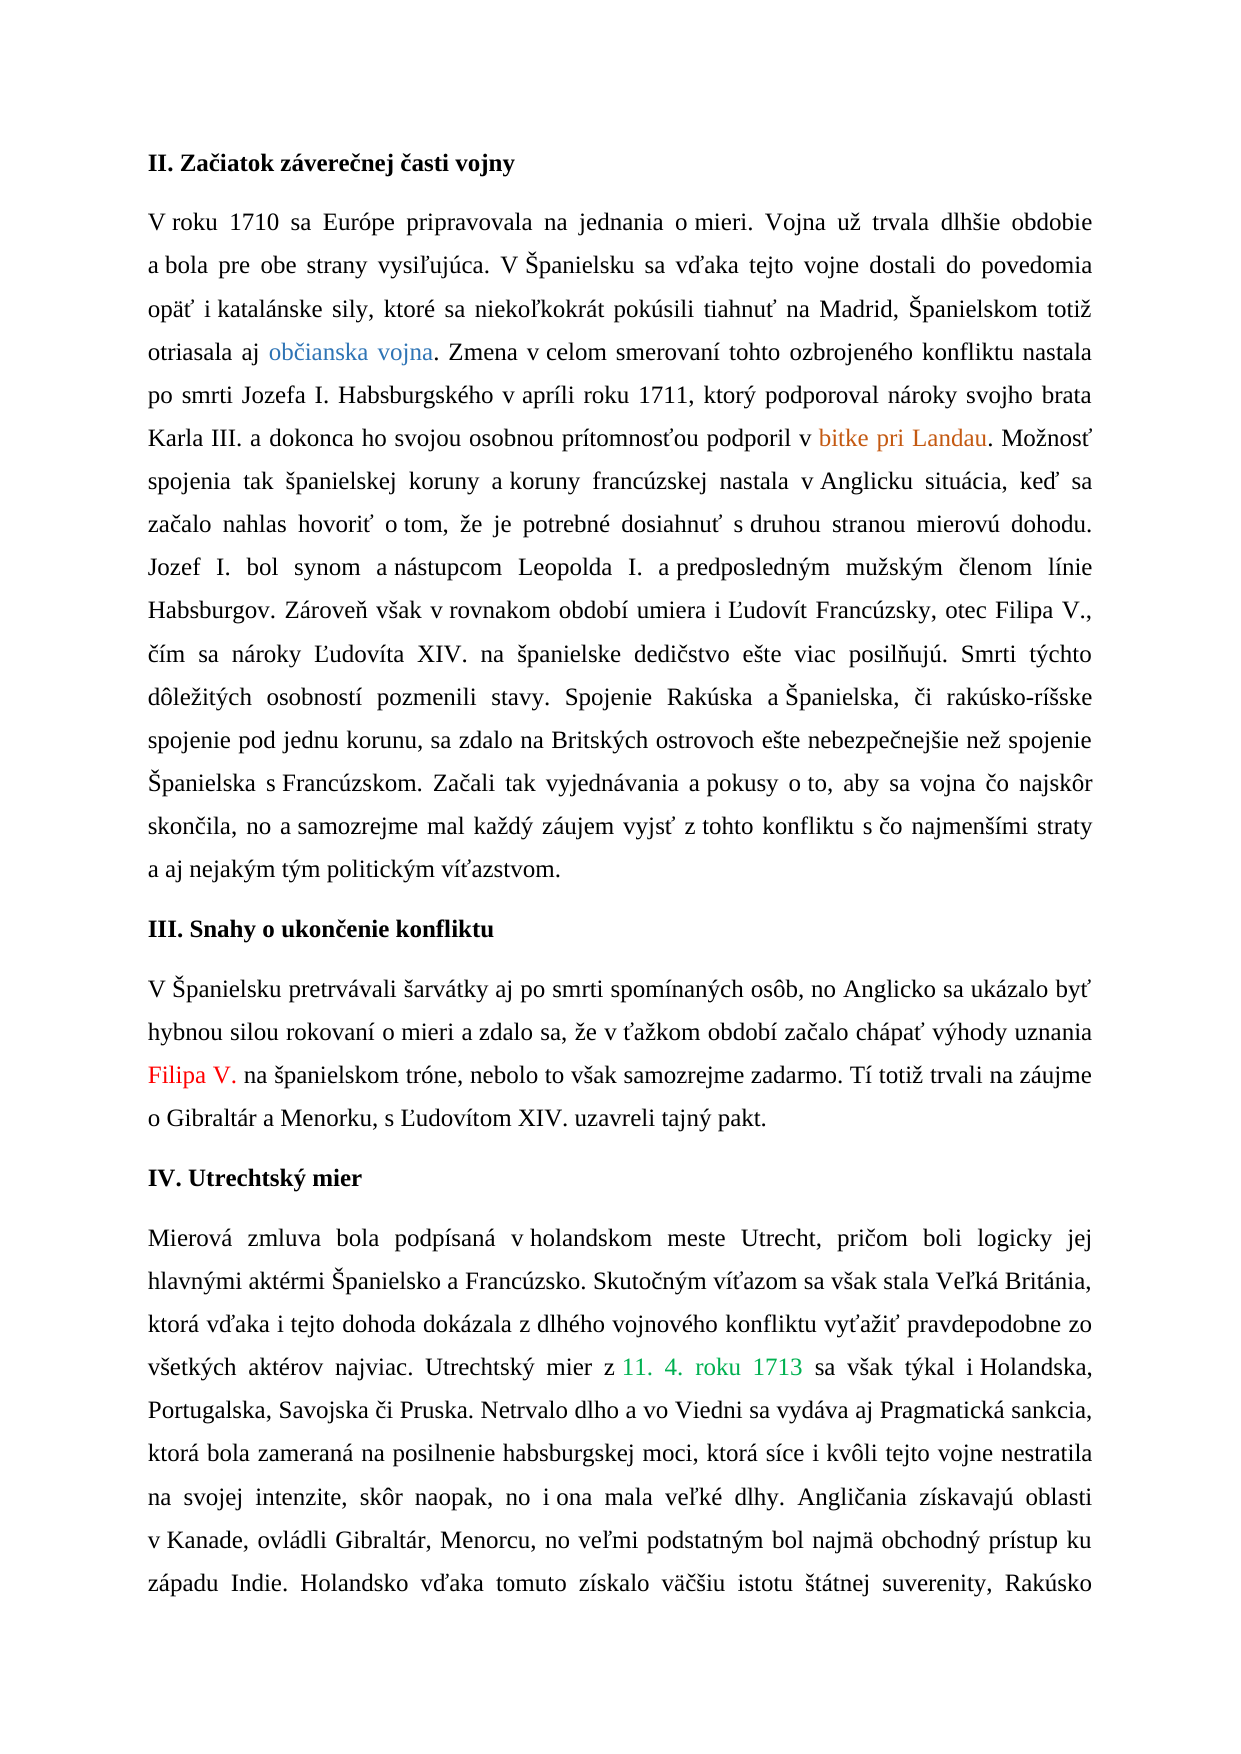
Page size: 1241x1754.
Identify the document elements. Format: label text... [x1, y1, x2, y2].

text IV. Utrechtský mier [148, 1163, 1093, 1192]
text III. Snahy o ukončenie konfliktu [148, 914, 1093, 943]
text V roku 1710 sa Európe pripravovala na jednania o mieri. Vojna už trvala dlhšie obdobie a bola pre obe strany vysiľujúca. V Španielsku sa vďaka tejto vojne dostali do povedomia opäť i katalánske sily, ktoré sa niekoľkokrát pokúsili tiahnuť na Madrid, Španielskom totiž otriasala aj občianska vojna. Zmena v celom smerovaní tohto ozbrojeného konfliktu nastala po smrti Jozefa I. Habsburgského v apríli roku 1711, ktorý podporoval nároky svojho brata Karla III. a dokonca ho svojou osobnou prítomnosťou podporil v bitke pri Landau. Možnosť spojenia tak španielskej koruny a koruny francúzskej nastala v Anglicku situácia, keď sa začalo nahlas hovoriť o tom, že je potrebné dosiahnuť s druhou stranou mierovú dohodu. Jozef I. bol synom a nástupcom Leopolda I. a predposledným mužským členom línie Habsburgov. Zároveň však v rovnakom období umiera i Ľudovít Francúzsky, otec Filipa V., čím sa nároky Ľudovíta XIV. na španielske dedičstvo ešte viac posilňujú. Smrti týchto dôležitých osobností pozmenili stavy. Spojenie Rakúska a Španielska, či rakúsko-ríšske spojenie pod jednu korunu, sa zdalo na Britských ostrovoch ešte nebezpečnejšie než spojenie Španielska s Francúzskom. Začali tak vyjednávania a pokusy o to, aby sa vojna čo najskôr skončila, no a samozrejme mal každý záujem vyjsť z tohto konfliktu s čo najmenšími straty a aj nejakým tým politickým víťazstvom. [148, 207, 1093, 883]
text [148, 1223, 1093, 1597]
text II. Začiatok záverečnej časti vojny [148, 148, 1093, 176]
text V Španielsku pretrvávali šarvátky aj po smrti spomínaných osôb, no Anglicko sa ukázalo byť hybnou silou rokovaní o mieri a zdalo sa, že v ťažkom období začalo chápať výhody uznania Filipa V. na španielskom tróne, nebolo to však samozrejme zadarmo. Tí totiž trvali na záujme o Gibraltár a Menorku, s Ľudovítom XIV. uzavreli tajný pakt. [148, 974, 1093, 1132]
